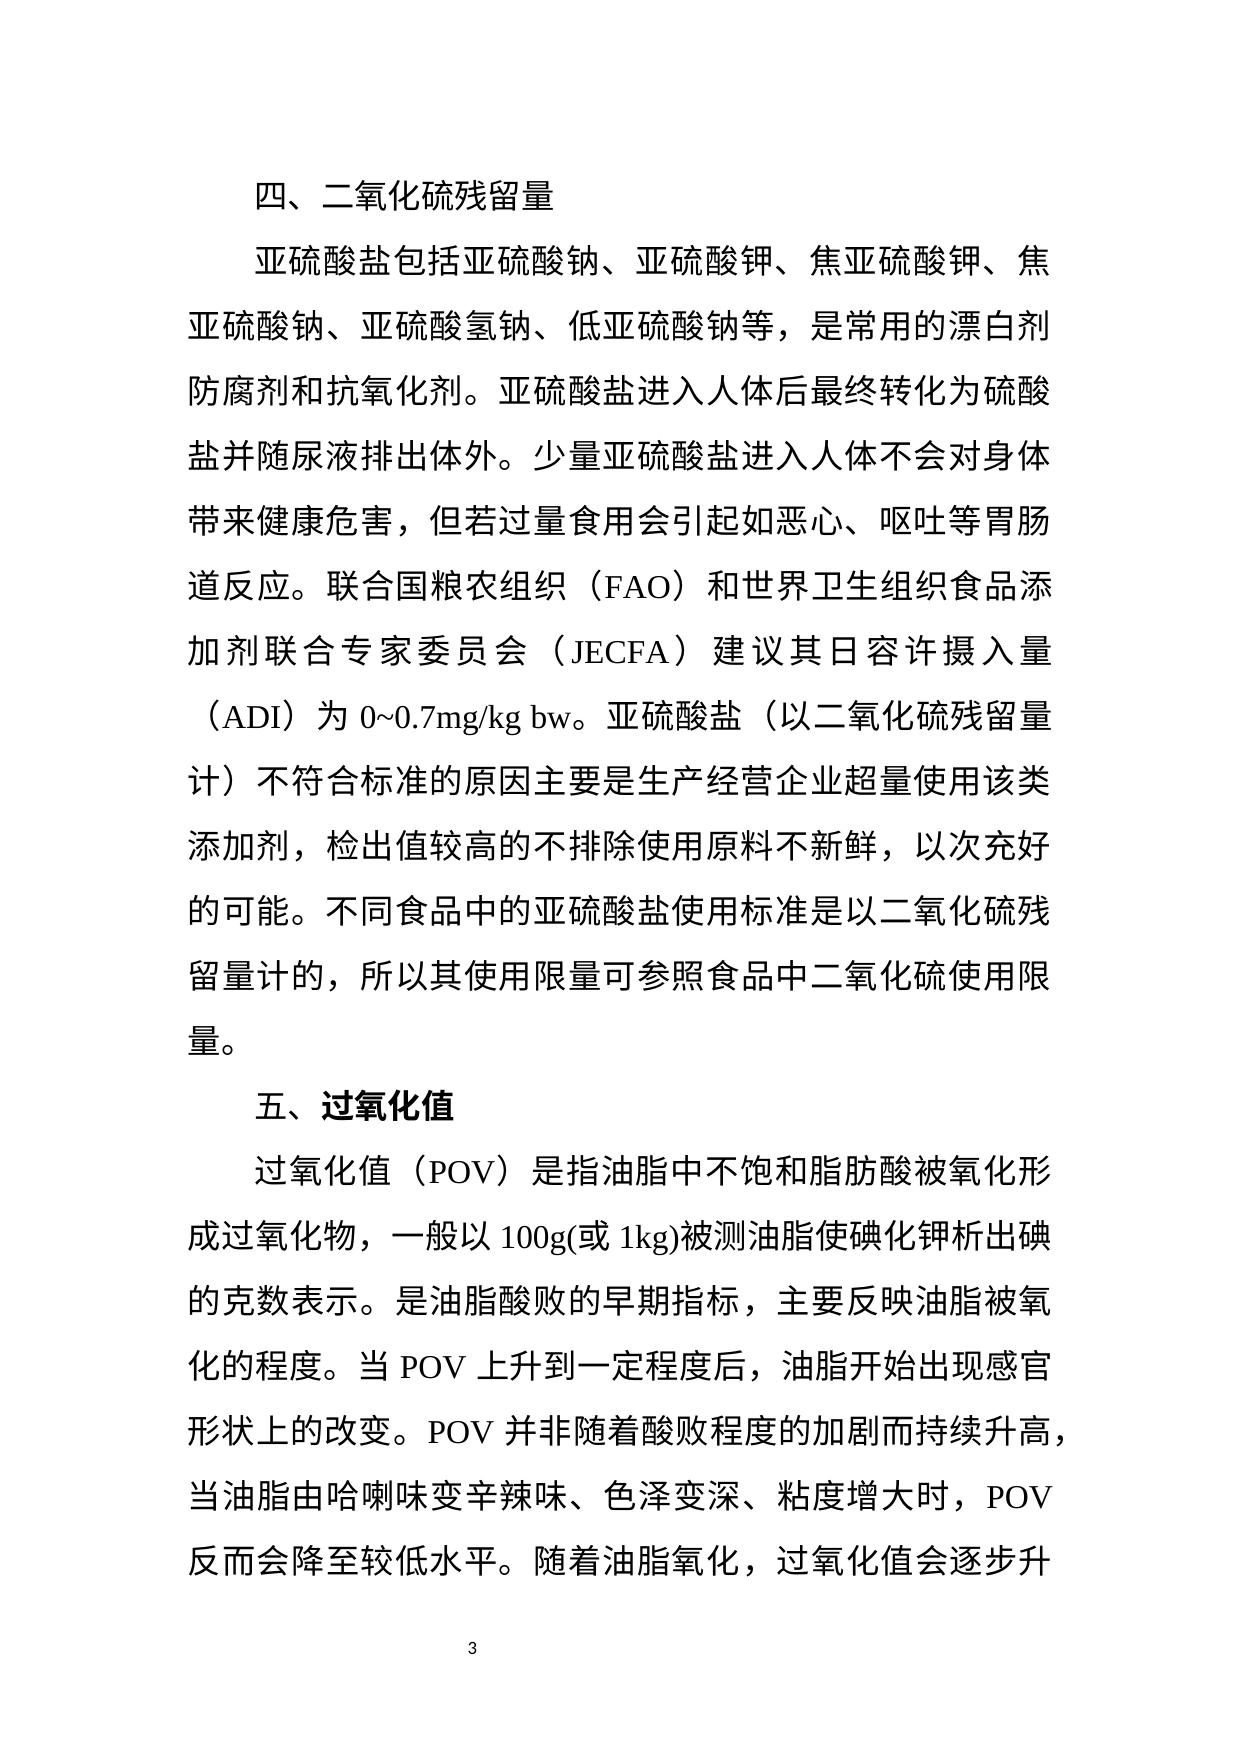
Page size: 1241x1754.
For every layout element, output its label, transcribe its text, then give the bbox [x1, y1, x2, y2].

subtitle 四、二氧化硫残留量 [187, 162, 1053, 227]
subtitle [187, 1137, 1053, 1592]
subtitle 亚硫酸盐包括亚硫酸钠、亚硫酸钾、焦亚硫酸钾、焦亚硫酸钠、亚硫酸氢钠、低亚硫酸钠等，是常用的漂白剂、防腐剂和抗氧化剂。亚硫酸盐进入人体后最终转化为硫酸盐并随尿液排出体外。少量亚硫酸盐进入人体不会对身体带来健康危害，但若过量食用会引起如恶心、呕吐等胃肠道反应。联合国粮农组织（FAO）和世界卫生组织食品添加剂联合专家委员会（JECFA）建议其日容许摄入量（ADI）为 0~0.7mg/kg bw。亚硫酸盐（以二氧化硫残留量计）不符合标准的原因主要是生产经营企业超量使用该类添加剂，检出值较高的不排除使用原料不新鲜，以次充好的可能。不同食品中的亚硫酸盐使用标准是以二氧化硫残留量计的，所以其使用限量可参照食品中二氧化硫使用限量。 [187, 227, 1053, 1072]
subtitle 过氧化值 [187, 1072, 1053, 1137]
